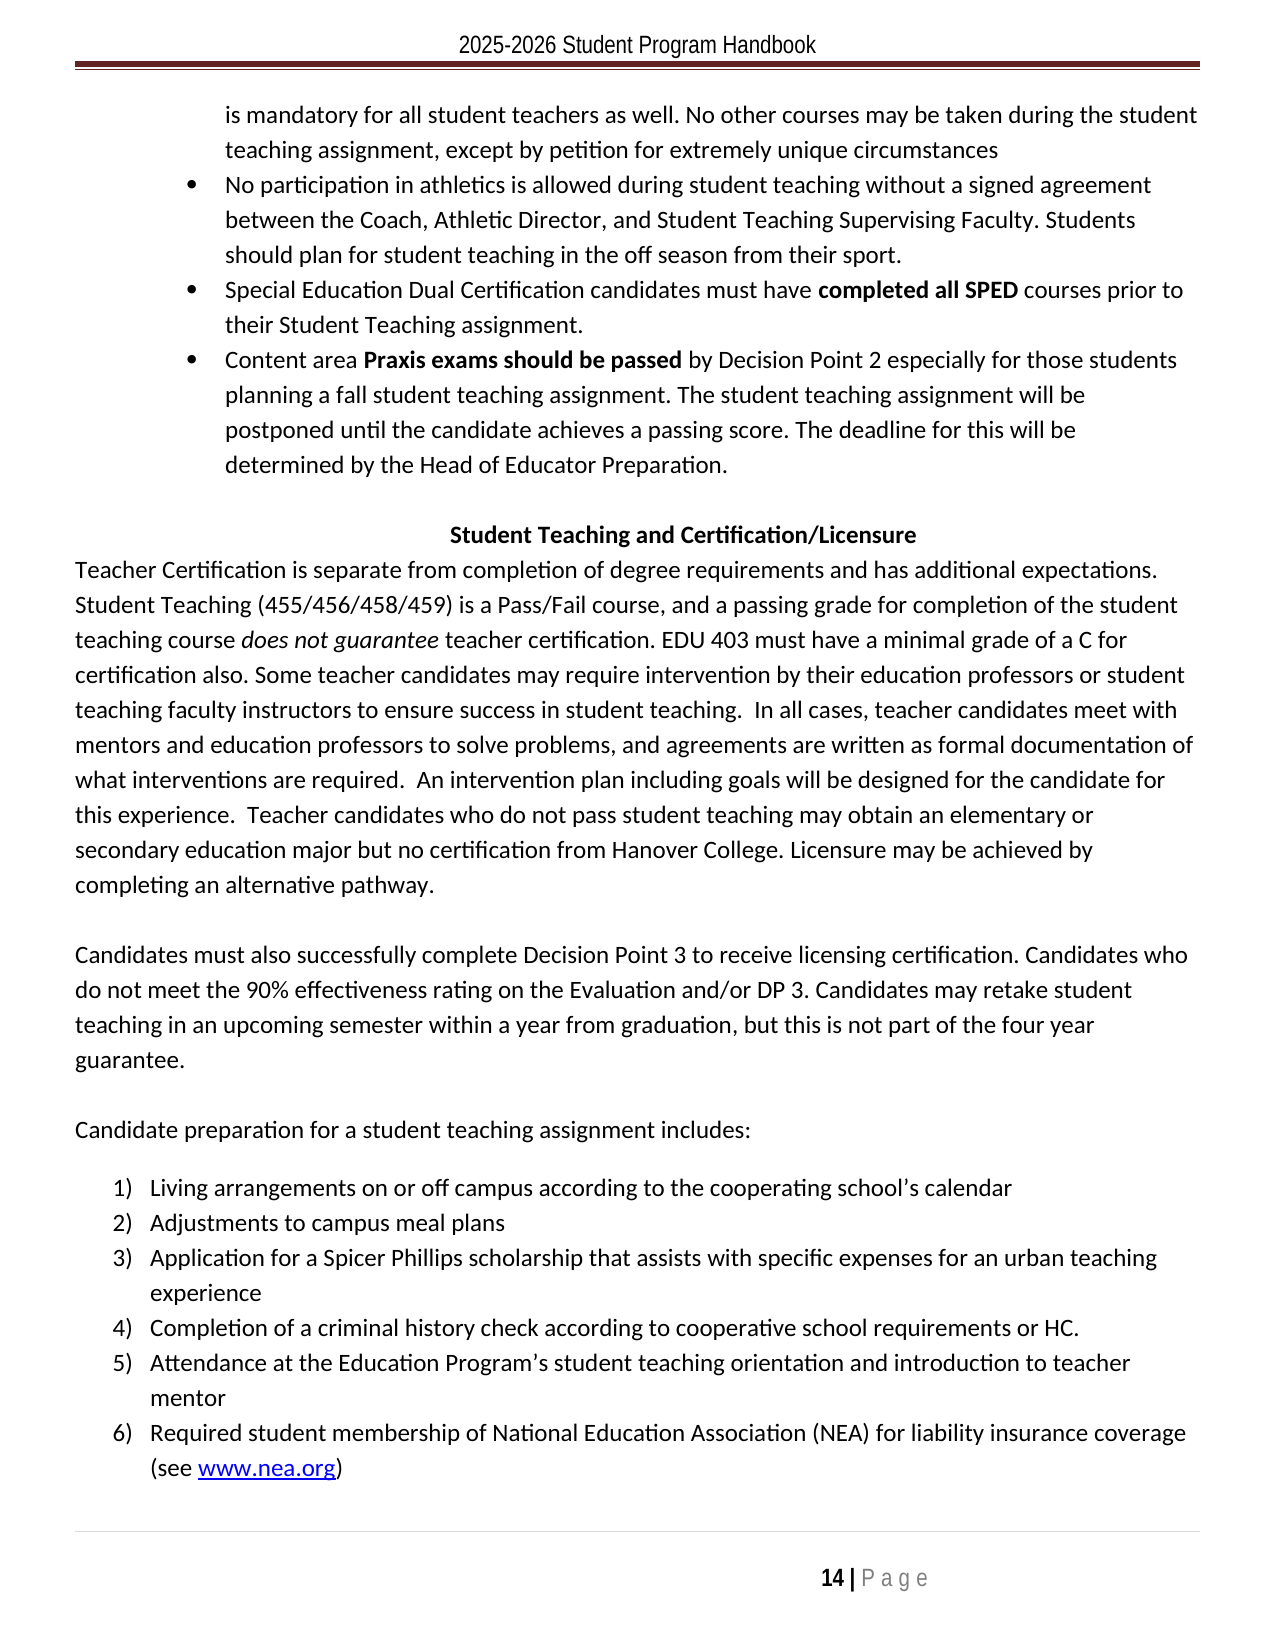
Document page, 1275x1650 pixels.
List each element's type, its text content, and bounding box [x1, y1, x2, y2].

list Content area Praxis exams should be passed by Decision Point 2 especially for those students planning a fall student teaching assignment. The student teaching assignment will be postponed until the candidate achieves a passing score. The deadline for this will be determined by the Head of Educator Preparation. [187, 344, 1200, 479]
list Required student membership of National Education Association (NEA) for liability insurance coverage (see www.nea.org) [112, 1417, 1200, 1483]
list Attendance at the Education Program’s student teaching orientation and introduction to teacher mentor [112, 1347, 1200, 1413]
text Teacher Certification is separate from completion of degree requirements and has additional expectations. Student Teaching (455/456/458/459) is a Pass/Fail course, and a passing grade for completion of the student teaching course does not guarantee teacher certification. EDU 403 must have a minimal grade of a C for certification also. Some teacher candidates may require intervention by their education professors or student teaching faculty instructors to ensure success in student teaching. In all cases, teacher candidates meet with mentors and education professors to solve problems, and agreements are written as formal documentation of what interventions are required. An intervention plan including goals will be designed for the candidate for this experience. Teacher candidates who do not pass student teaching may obtain an elementary or secondary education major but no certification from Hanover College. Licensure may be achieved by completing an alternative pathway. [75, 554, 1200, 899]
list Living arrangements on or off campus according to the cooperating school’s calendar [112, 1172, 1200, 1203]
list Application for a Spicer Phillips scholarship that assists with specific expenses for an urban teaching experience [112, 1242, 1200, 1308]
text Student Teaching and Certification/Licensure [450, 519, 1200, 549]
list Completion of a criminal history check according to cooperative school requirements or HC. [112, 1312, 1200, 1343]
text Candidates must also successfully complete Decision Point 3 to receive licensing certification. Candidates who do not meet the 90% effectiveness rating on the Evaluation and/or DP 3. Candidates may retake student teaching in an upcoming semester within a year from graduation, but this is not part of the four year guarantee. [75, 939, 1200, 1074]
text Candidate preparation for a student teaching assignment includes: [75, 1114, 1200, 1144]
list Special Education Dual Certification candidates must have completed all SPED courses prior to their Student Teaching assignment. [187, 274, 1200, 339]
list Adjustments to campus meal plans [112, 1207, 1200, 1238]
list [187, 99, 1200, 164]
list No participation in athletics is allowed during student teaching without a signed agreement between the Coach, Athletic Director, and Student Teaching Supervising Faculty. Students should plan for student teaching in the off season from their sport. [187, 169, 1200, 269]
